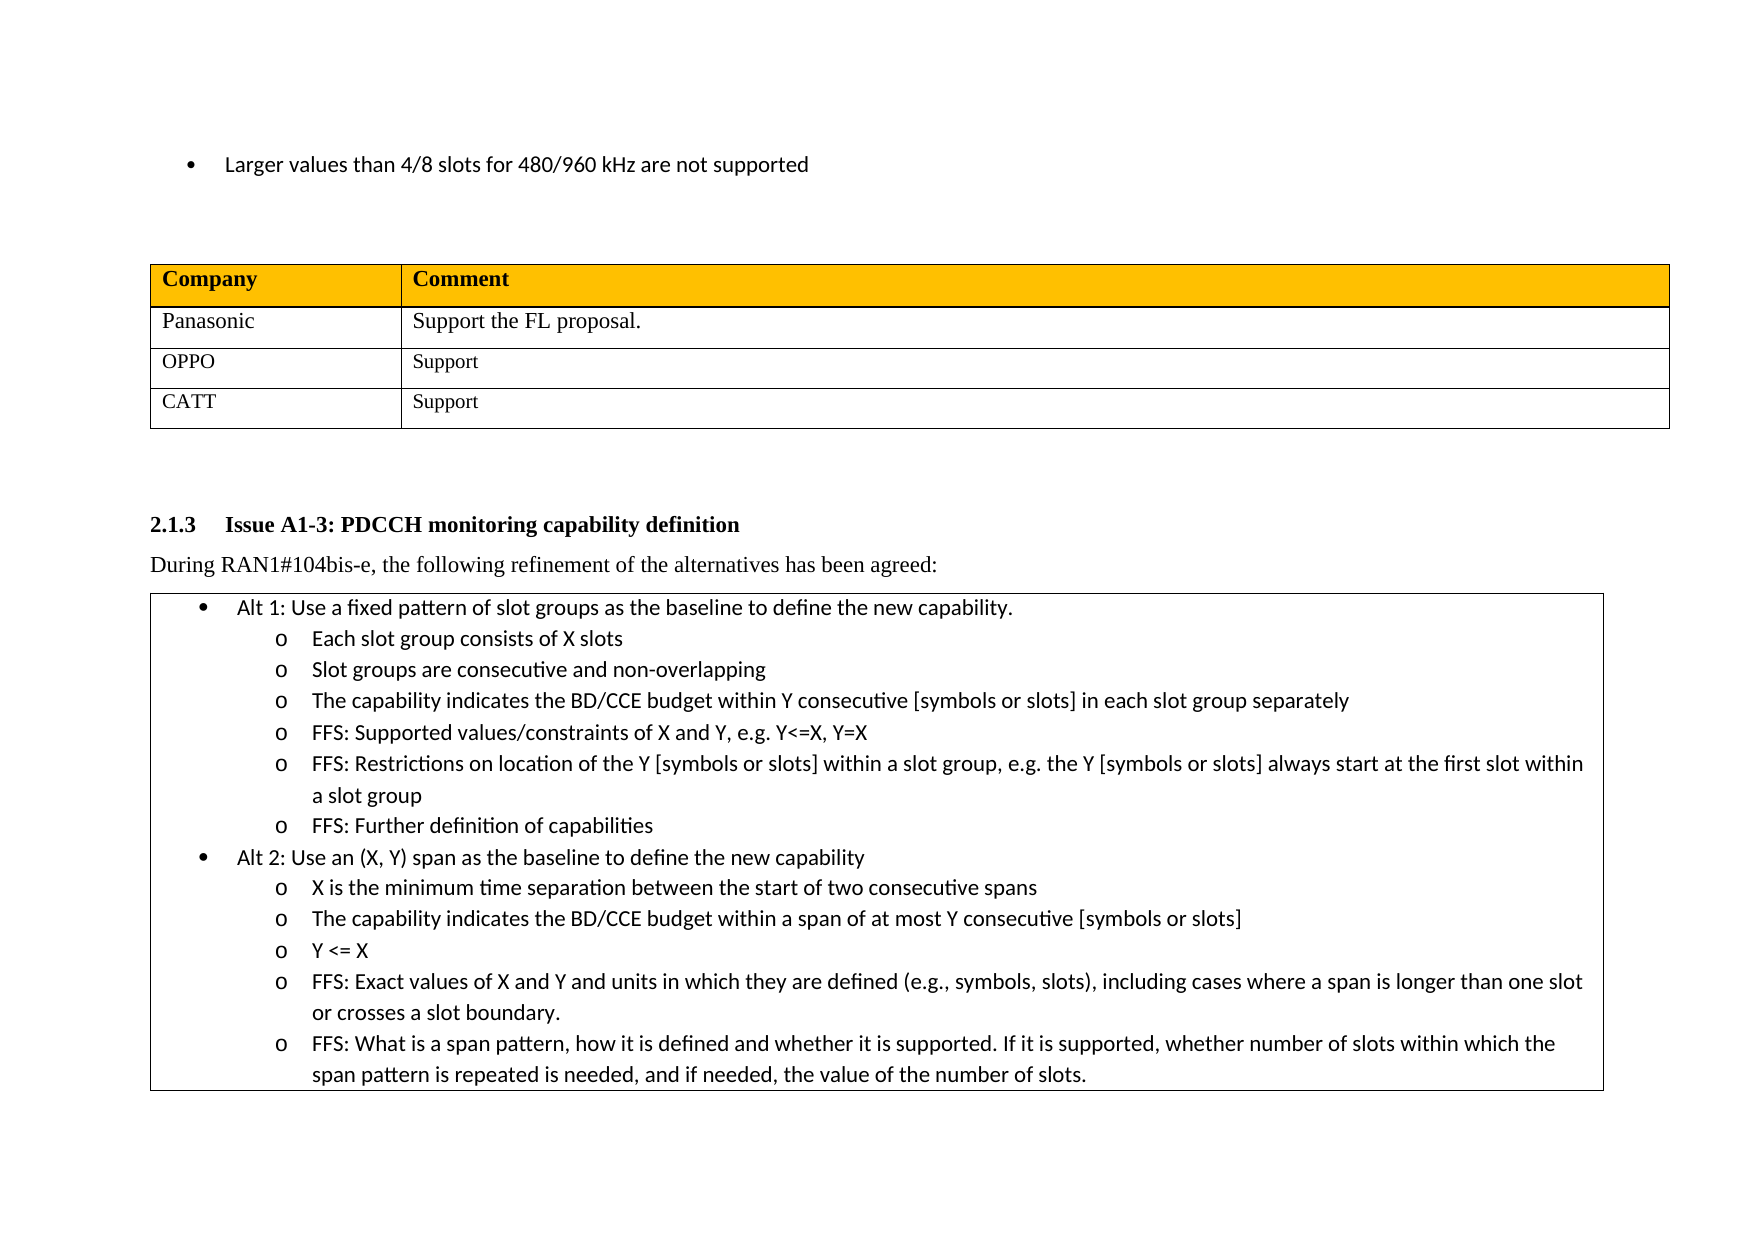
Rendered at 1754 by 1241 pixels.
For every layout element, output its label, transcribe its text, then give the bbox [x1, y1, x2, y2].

table_cell Support [402, 389, 1669, 428]
table_cell OPPO [151, 349, 401, 388]
table_cell CATT [151, 389, 401, 428]
table_header Company [151, 265, 401, 306]
table_cell Support the FL proposal. [402, 308, 1669, 348]
subtitle Issue A1-3: PDCCH monitoring capability definition [150, 511, 1604, 537]
table_cell Panasonic [151, 308, 401, 348]
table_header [151, 594, 1603, 1090]
text During RAN1#104bis-e, the following refinement of the alternatives has been agreed: [150, 552, 1604, 578]
table_header Comment [402, 265, 1669, 306]
list Larger values than 4/8 slots for 480/960 kHz are not supported [187, 150, 1604, 178]
table_cell Support [402, 349, 1669, 388]
